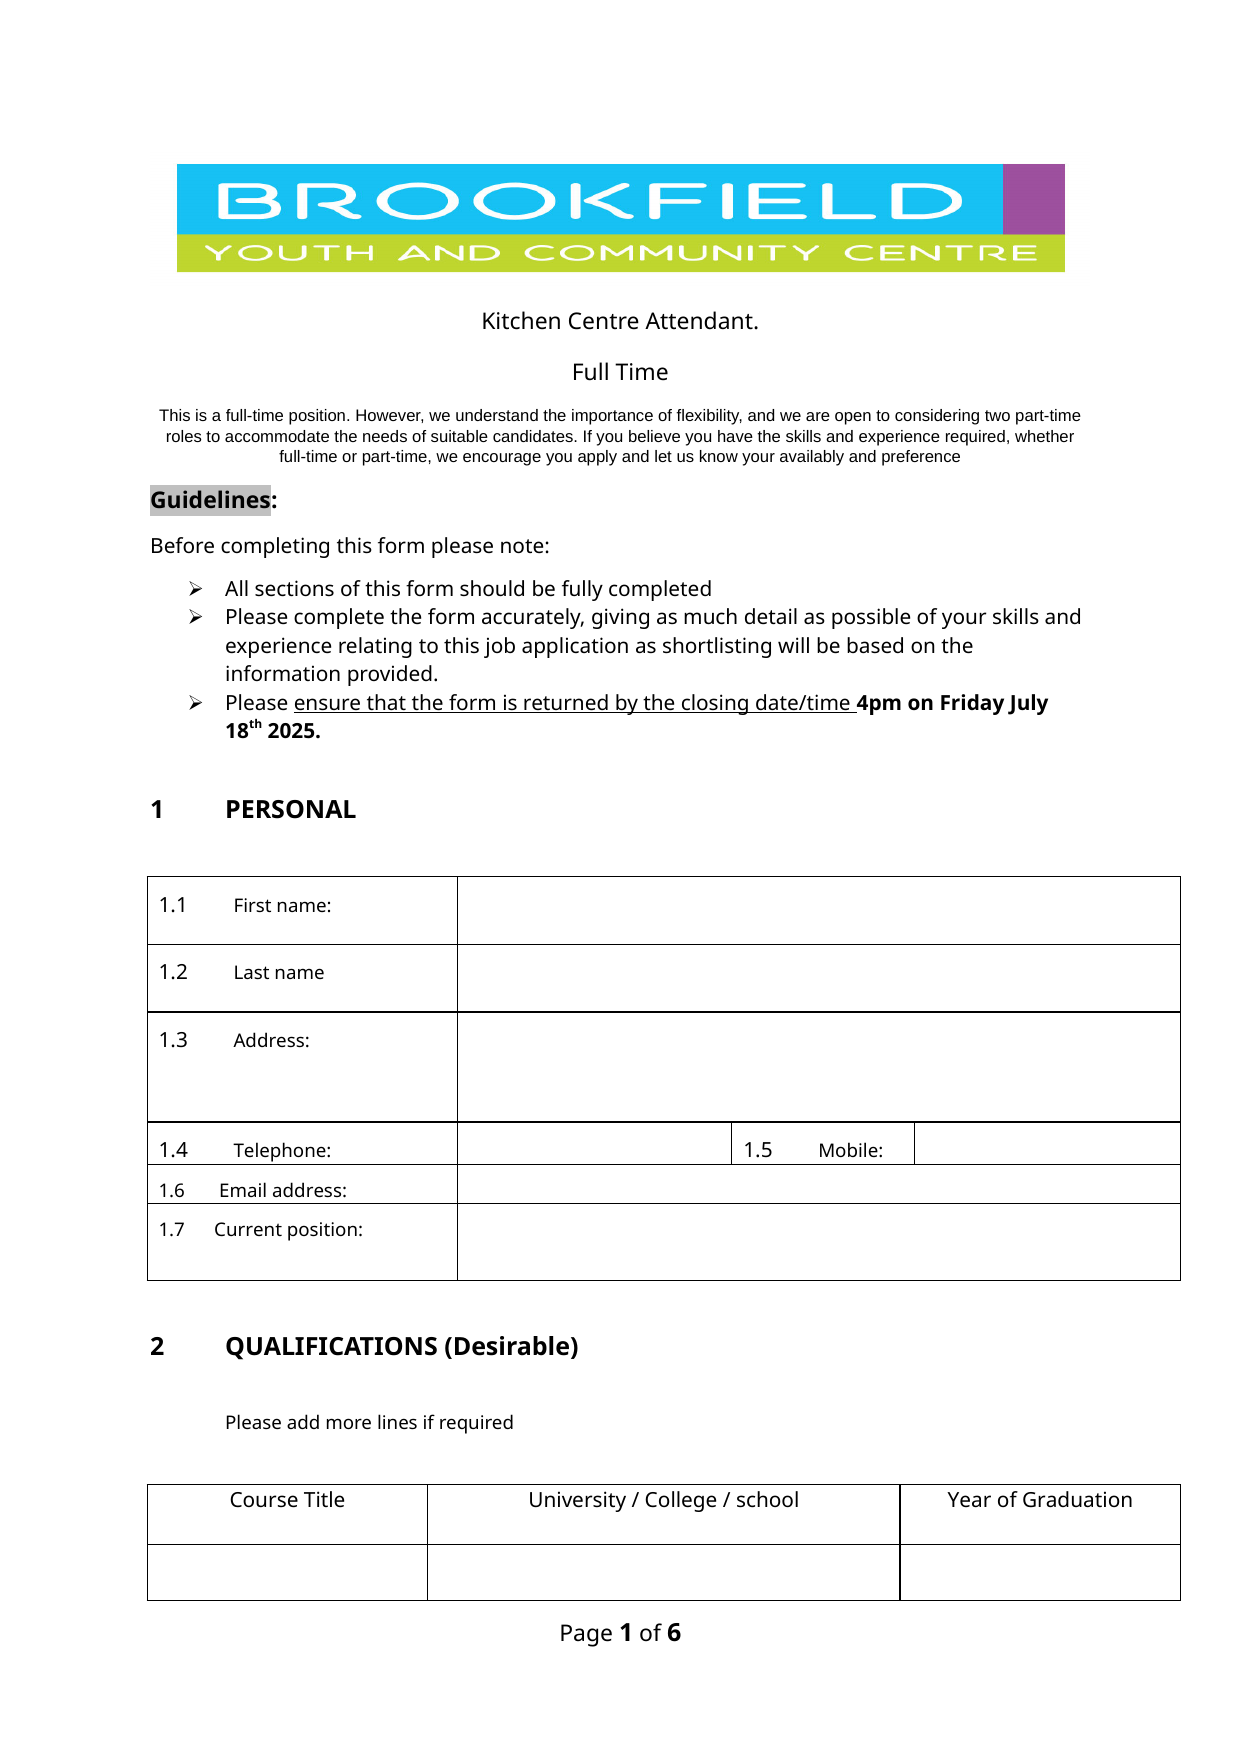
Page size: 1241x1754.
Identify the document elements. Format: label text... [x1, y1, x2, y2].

list QUALIFICATIONS (Desirable) [150, 1328, 1090, 1362]
table_header Year of Graduation [901, 1485, 1180, 1543]
table_cell [148, 1545, 427, 1600]
list All sections of this form should be fully completed [187, 574, 1090, 602]
text Before completing this form please note: [150, 531, 1090, 559]
table_cell [901, 1545, 1180, 1600]
text This is a full-time position. However, we understand the importance of flexibility, and we are open to considering two part-time roles to accommodate the needs of suitable candidates. If you believe you have the skills and experience required, whether full-time or part-time, we encourage you apply and let us know your availably and preference [150, 406, 1090, 466]
table_cell 1.7 Current position: [148, 1204, 457, 1280]
list Please ensure that the form is returned by the closing date/time 4pm on Friday July 18th 2025. [187, 688, 1090, 744]
table_cell Telephone: [148, 1123, 457, 1163]
table_cell [458, 1204, 1180, 1280]
text Guidelines: [150, 484, 1090, 516]
table_cell [458, 945, 1180, 1011]
table_cell Mobile: [732, 1123, 914, 1163]
table_cell Address: [148, 1013, 457, 1121]
text Kitchen Centre Attendant. [150, 305, 1090, 336]
table_cell [458, 1123, 731, 1163]
table_cell Last name [148, 945, 457, 1011]
table_cell [458, 1013, 1180, 1121]
table_header Course Title [148, 1485, 427, 1543]
text Full Time [150, 356, 1090, 387]
table_cell [458, 1165, 1180, 1202]
table_cell 1.6 Email address: [148, 1165, 457, 1202]
table_cell [915, 1123, 1180, 1163]
list Please complete the form accurately, giving as much detail as possible of your skills and experience relating to this job application as shortlisting will be based on the information provided. [187, 602, 1090, 688]
table_header University / College / school [428, 1485, 899, 1543]
list Please add more lines if required [225, 1409, 1090, 1435]
list PERSONAL [150, 792, 1090, 826]
table_cell [428, 1545, 899, 1600]
picture [150, 150, 1091, 286]
table_header [458, 877, 1180, 944]
table_header First name: [148, 877, 457, 944]
